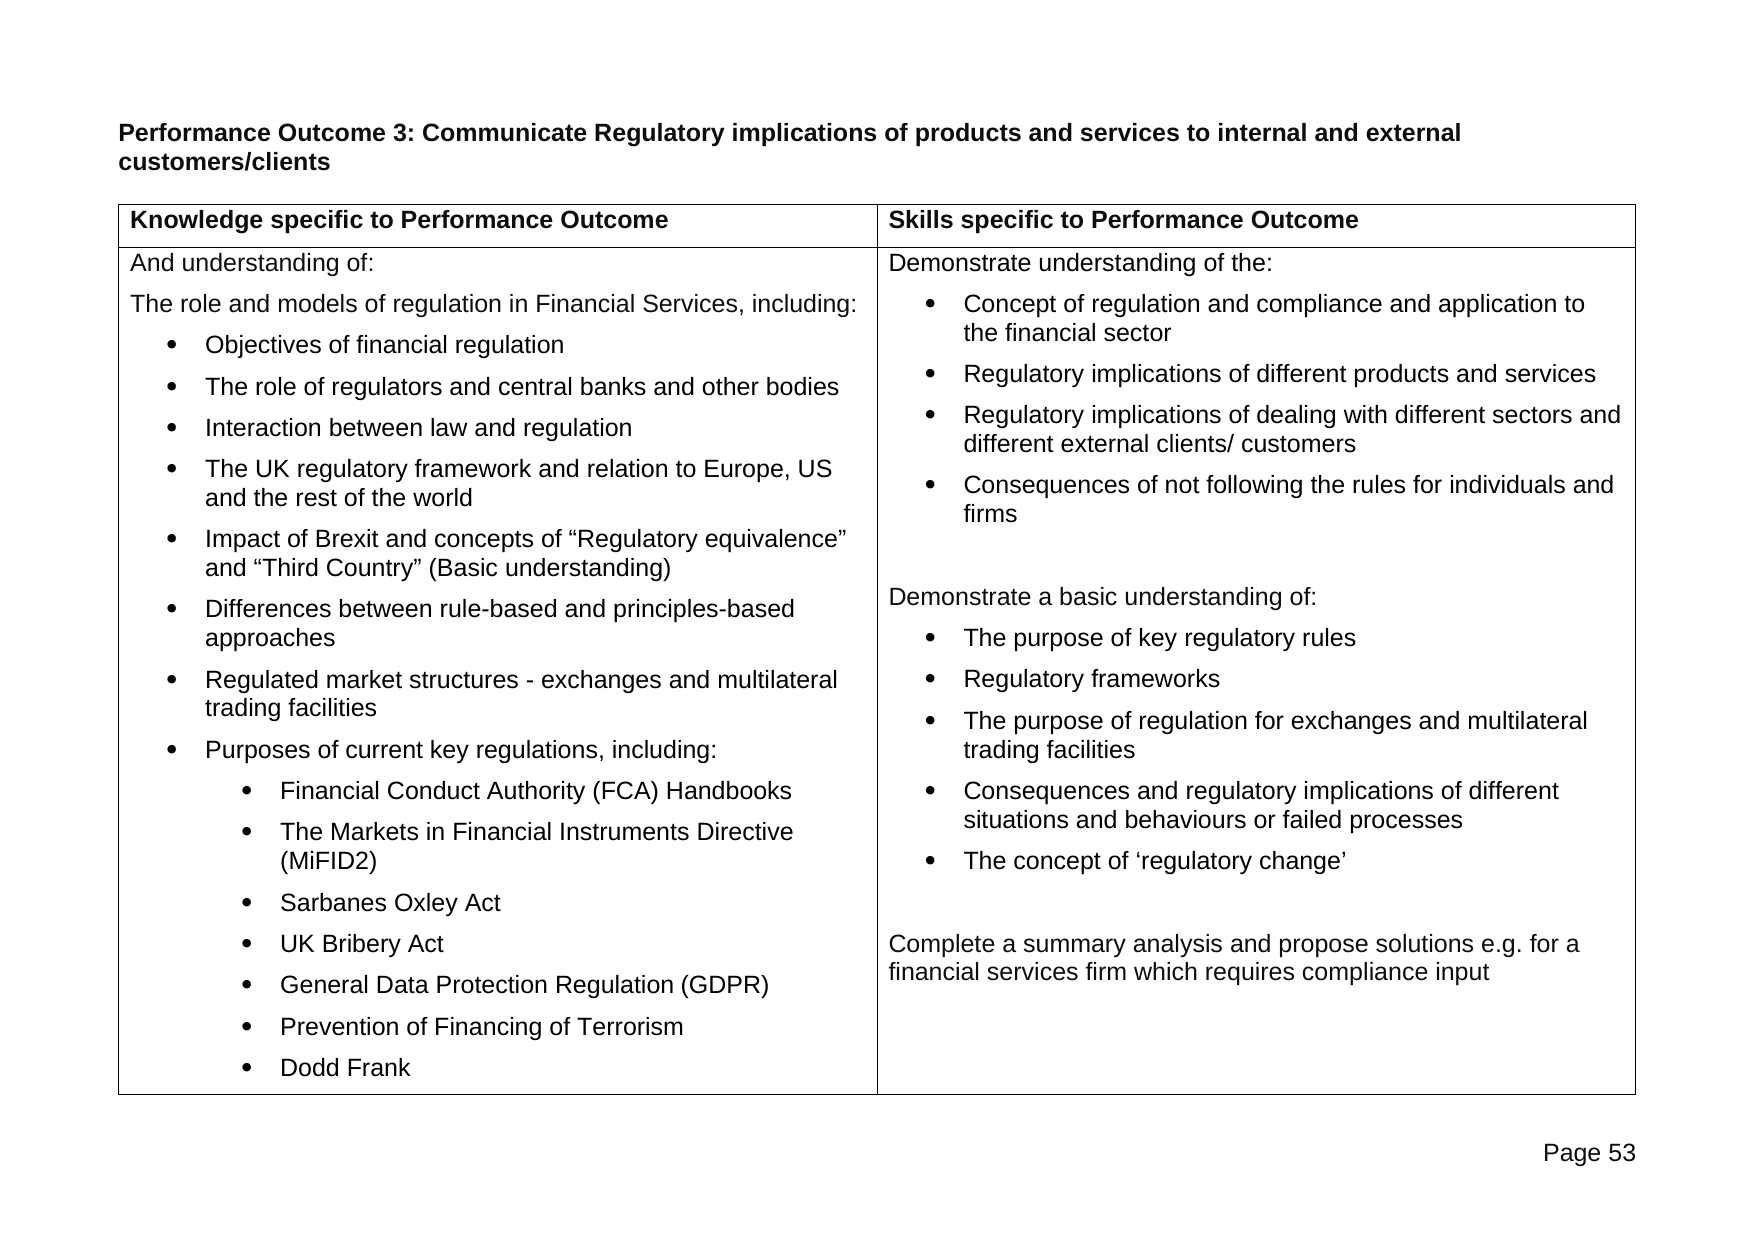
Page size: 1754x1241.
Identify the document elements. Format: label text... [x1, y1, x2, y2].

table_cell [878, 248, 1635, 1094]
text Performance Outcome 3: Communicate Regulatory implications of products and services to internal and external customers/clients [118, 118, 1636, 176]
table_header Skills specific to Performance Outcome [878, 205, 1635, 247]
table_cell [119, 248, 877, 1094]
table_header Knowledge specific to Performance Outcome [119, 205, 877, 247]
